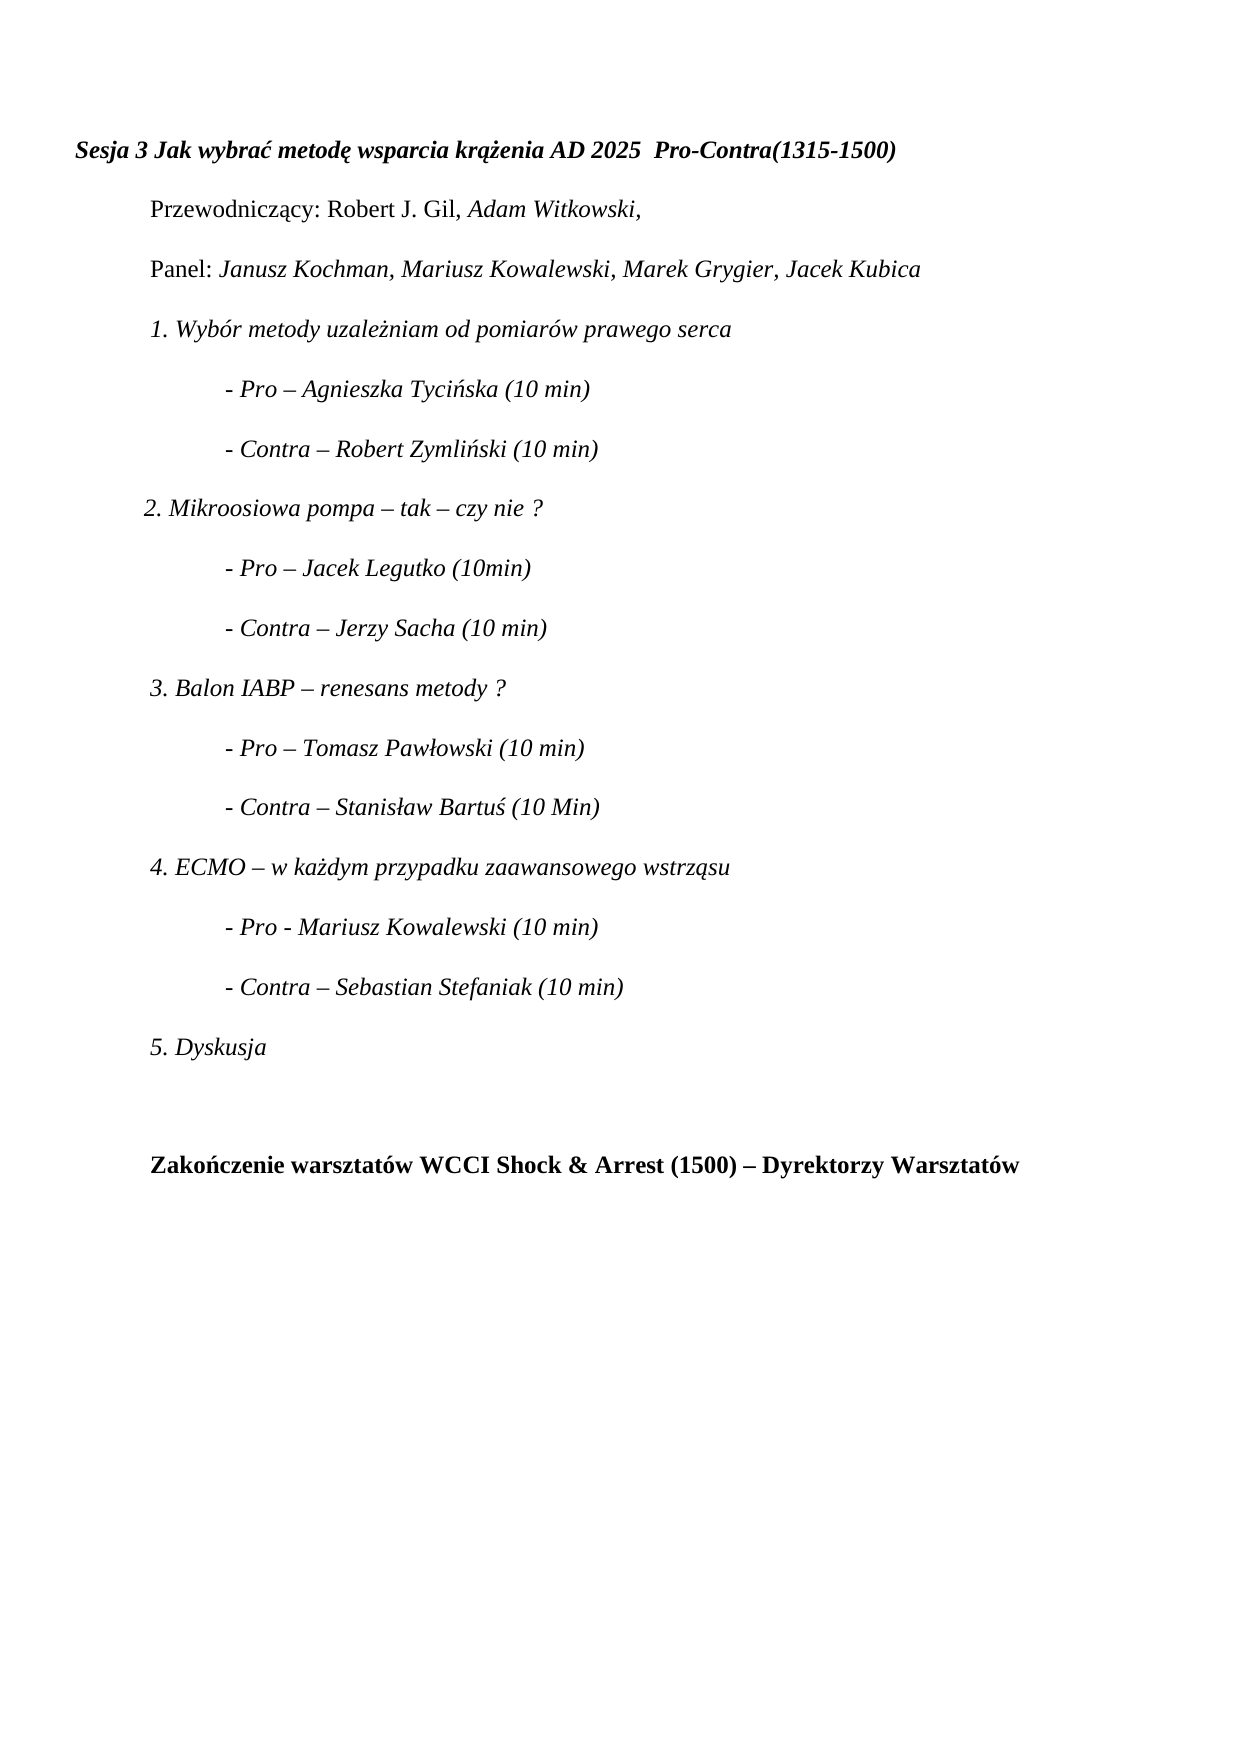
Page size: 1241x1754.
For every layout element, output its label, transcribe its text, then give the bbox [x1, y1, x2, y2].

text 2. Mikroosiowa pompa – tak – czy nie ? [75, 493, 1165, 522]
text - Contra – Sebastian Stefaniak (10 min) [75, 972, 1165, 1001]
text 3. Balon IABP – renesans metody ? [75, 673, 1165, 702]
text - Contra – Jerzy Sacha (10 min) [75, 613, 1165, 642]
text - Contra – Stanisław Bartuś (10 Min) [75, 792, 1165, 821]
text - Pro – Tomasz Pawłowski (10 min) [75, 733, 1165, 761]
text Zakończenie warsztatów WCCI Shock & Arrest (1500) – Dyrektorzy Warsztatów [75, 1151, 1165, 1179]
text Panel: Janusz Kochman, Mariusz Kowalewski, Marek Grygier, Jacek Kubica [75, 254, 1165, 283]
text - Pro – Jacek Legutko (10min) [75, 553, 1165, 582]
text 1. Wybór metody uzależniam od pomiarów prawego serca [75, 314, 1165, 343]
text Sesja 3 Jak wybrać metodę wsparcia krążenia AD 2025 Pro-Contra(1315-1500) [75, 135, 1165, 163]
text 5. Dyskusja [75, 1032, 1165, 1060]
text Przewodniczący: Robert J. Gil, Adam Witkowski, [75, 194, 1165, 223]
text - Pro – Agnieszka Tycińska (10 min) [75, 374, 1165, 403]
text - Contra – Robert Zymliński (10 min) [75, 434, 1165, 462]
text 4. ECMO – w każdym przypadku zaawansowego wstrząsu [75, 852, 1165, 881]
text - Pro - Mariusz Kowalewski (10 min) [75, 912, 1165, 941]
